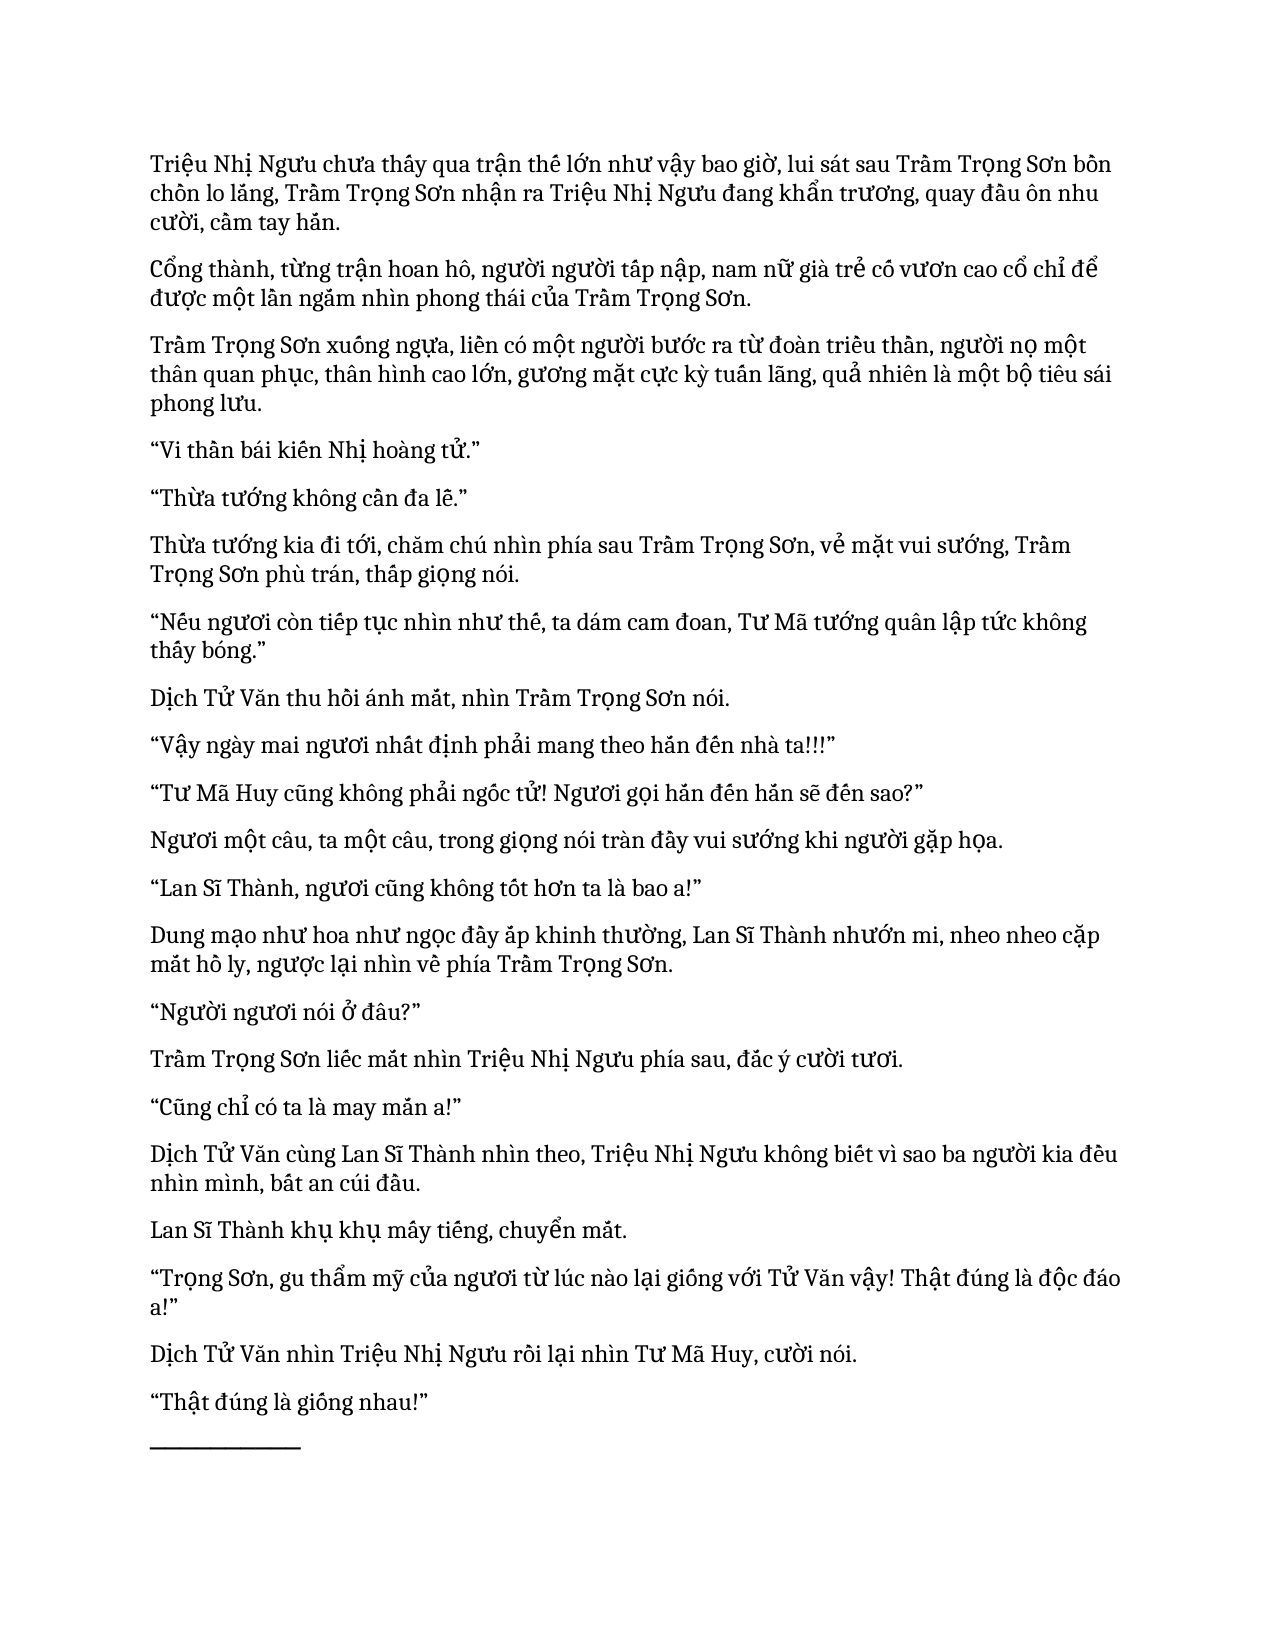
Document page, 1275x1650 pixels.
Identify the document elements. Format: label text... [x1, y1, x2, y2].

text Trầm Trọng Sơn xuống ngựa, liền có một người bước ra từ đoàn triều thần, người nọ một thân quan phục, thân hình cao lớn, gương mặt cực kỳ tuấn lãng, quả nhiên là một bộ tiêu sái phong lưu. [150, 331, 1125, 417]
text Dịch Tử Văn cùng Lan Sĩ Thành nhìn theo, Triệu Nhị Ngưu không biết vì sao ba người kia đều nhìn mình, bất an cúi đầu. [150, 1140, 1125, 1197]
text “Người ngươi nói ở đâu?” [150, 997, 1125, 1026]
text “Trọng Sơn, gu thẩm mỹ của ngươi từ lúc nào lại giống với Tử Văn vậy! Thật đúng là độc đáo a!” [150, 1264, 1125, 1321]
text “Vi thần bái kiến Nhị hoàng tử.” [150, 436, 1125, 465]
text Ngươi một câu, ta một câu, trong giọng nói tràn đầy vui sướng khi người gặp họa. [150, 826, 1125, 855]
text “Nếu ngươi còn tiếp tục nhìn như thế, ta dám cam đoan, Tư Mã tướng quân lập tức không thấy bóng.” [150, 607, 1125, 665]
text Dịch Tử Văn nhìn Triệu Nhị Ngưu rồi lại nhìn Tư Mã Huy, cười nói. [150, 1340, 1125, 1369]
text Dịch Tử Văn thu hồi ánh mắt, nhìn Trầm Trọng Sơn nói. [150, 684, 1125, 712]
text “Vậy ngày mai ngươi nhất định phải mang theo hắn đến nhà ta!!!” [150, 731, 1125, 760]
text Triệu Nhị Ngưu chưa thấy qua trận thế lớn như vậy bao giờ, lui sát sau Trầm Trọng Sơn bồn chồn lo lắng, Trầm Trọng Sơn nhận ra Triệu Nhị Ngưu đang khẩn trương, quay đầu ôn nhu cười, cầm tay hắn. [150, 150, 1125, 236]
text Cổng thành, từng trận hoan hô, người người tấp nập, nam nữ già trẻ cố vươn cao cổ chỉ để được một lần ngắm nhìn phong thái của Trầm Trọng Sơn. [150, 255, 1125, 312]
text Thừa tướng kia đi tới, chăm chú nhìn phía sau Trầm Trọng Sơn, vẻ mặt vui sướng, Trầm Trọng Sơn phù trán, thấp giọng nói. [150, 531, 1125, 589]
text “Lan Sĩ Thành, ngươi cũng không tốt hơn ta là bao a!” [150, 874, 1125, 902]
text “Thật đúng là giống nhau!” [150, 1387, 1125, 1416]
text “Cũng chỉ có ta là may mắn a!” [150, 1092, 1125, 1121]
text Dung mạo như hoa như ngọc đầy ắp khinh thường, Lan Sĩ Thành nhướn mi, nheo nheo cặp mắt hồ ly, ngược lại nhìn về phía Trầm Trọng Sơn. [150, 921, 1125, 979]
text “Tư Mã Huy cũng không phải ngốc tử! Ngươi gọi hắn đến hắn sẽ đến sao?” [150, 779, 1125, 807]
text “Thừa tướng không cần đa lễ.” [150, 484, 1125, 512]
text ────────── [150, 1435, 1125, 1464]
text Lan Sĩ Thành khụ khụ mấy tiếng, chuyển mắt. [150, 1216, 1125, 1245]
text Trầm Trọng Sơn liếc mắt nhìn Triệu Nhị Ngưu phía sau, đắc ý cười tươi. [150, 1045, 1125, 1074]
